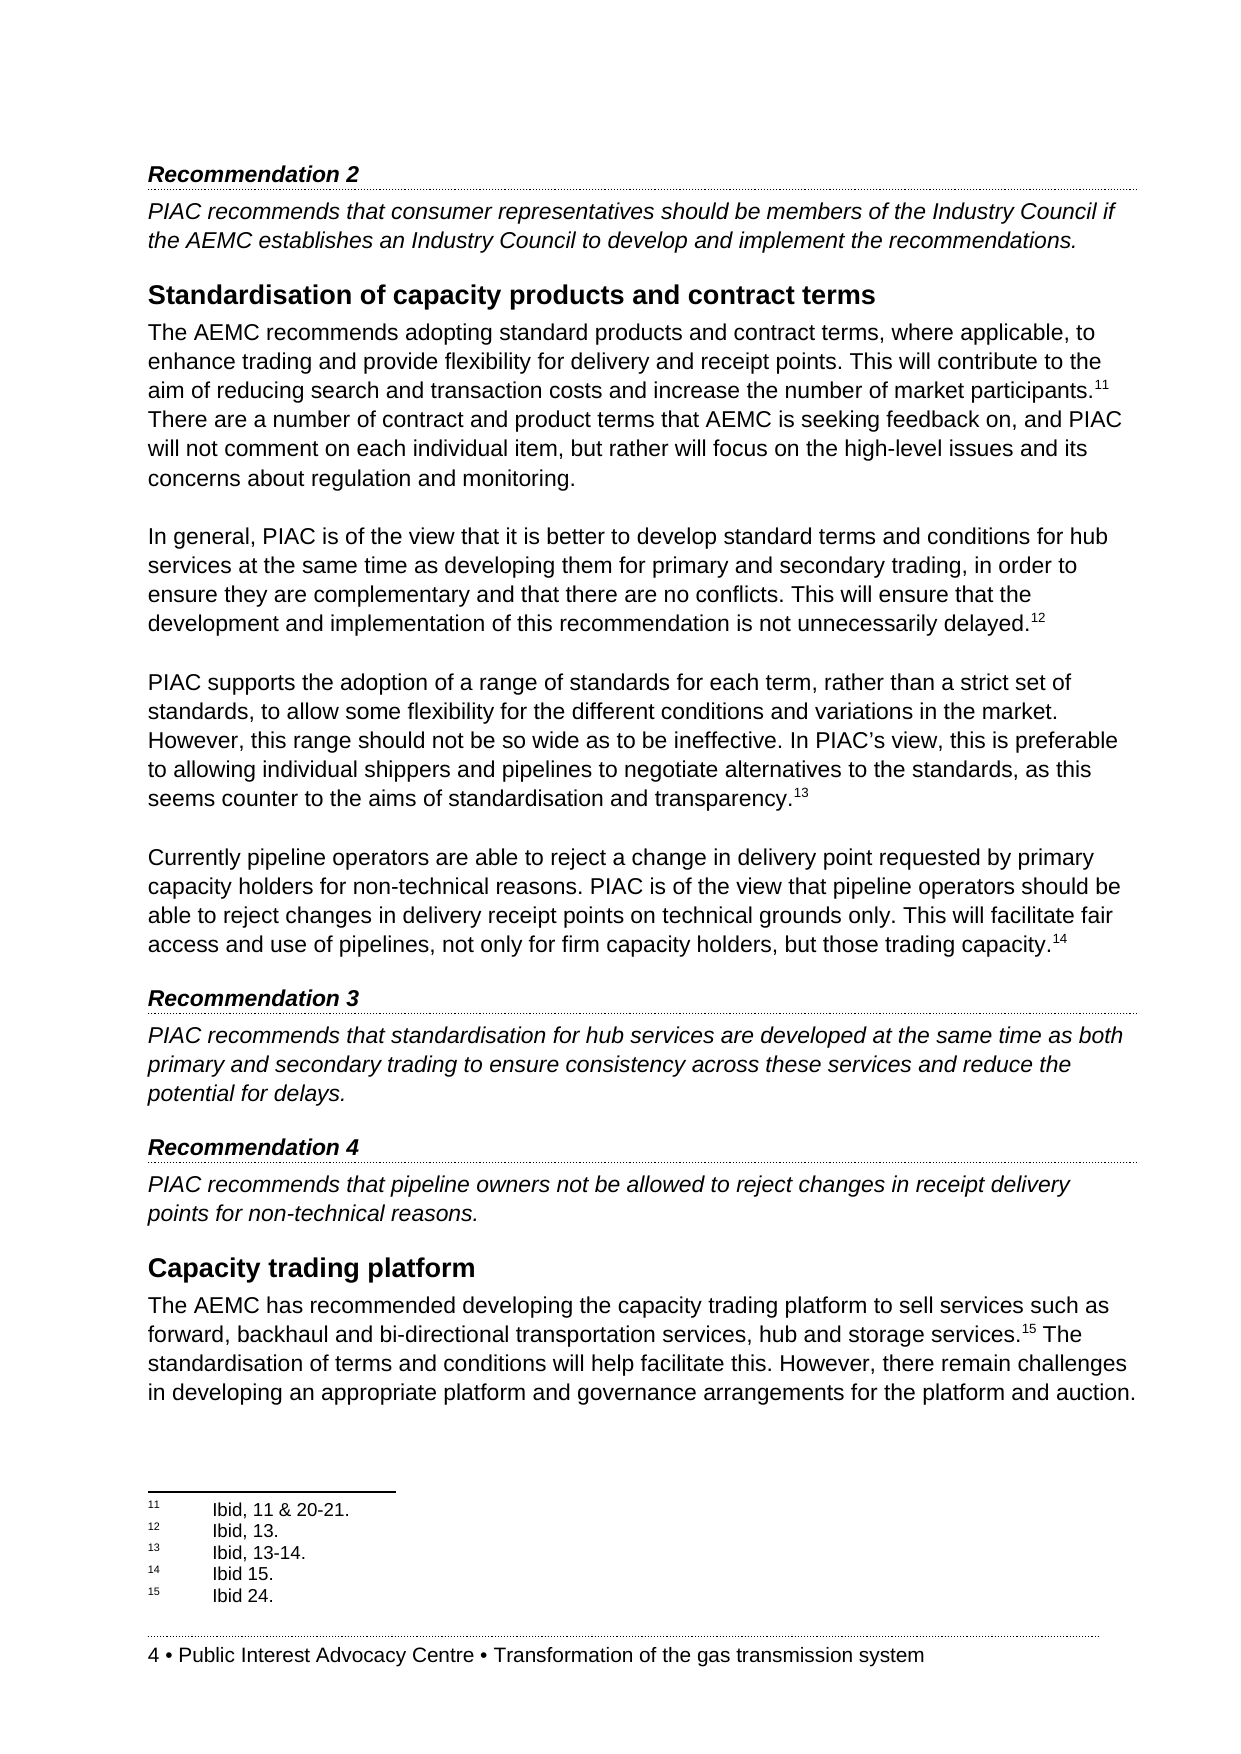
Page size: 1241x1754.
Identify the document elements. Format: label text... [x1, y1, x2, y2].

text PIAC supports the adoption of a range of standards for each term, rather than a strict set of standards, to allow some flexibility for the different conditions and variations in the market. However, this range should not be so wide as to be ineffective. In PIAC’s view, this is preferable to allowing individual shippers and pipelines to negotiate alternatives to the standards, as this seems counter to the aims of standardisation and transparency. [148, 667, 1137, 813]
text Currently pipeline operators are able to reject a change in delivery point requested by primary capacity holders for non-technical reasons. PIAC is of the view that pipeline operators should be able to reject changes in delivery receipt points on technical grounds only. This will facilitate fair access and use of pipelines, not only for firm capacity holders, but those trading capacity. [148, 842, 1137, 958]
text PIAC recommends that standardisation for hub services are developed at the same time as both primary and secondary trading to ensure consistency across these services and reduce the potential for delays. [148, 1020, 1137, 1107]
text PIAC recommends that pipeline owners not be allowed to reject changes in receipt delivery points for non-technical reasons. [148, 1169, 1137, 1227]
subtitle Standardisation of capacity products and contract terms [148, 279, 1137, 311]
subtitle Capacity trading platform [148, 1252, 1137, 1283]
text The AEMC has recommended developing the capacity trading platform to sell services such as forward, backhaul and bi-directional transportation services, hub and storage services. The standardisation of terms and conditions will help facilitate this. However, there remain challenges in developing an appropriate platform and governance arrangements for the platform and auction. [148, 1290, 1137, 1406]
text Recommendation 3 [148, 983, 1137, 1014]
text In general, PIAC is of the view that it is better to develop standard terms and conditions for hub services at the same time as developing them for primary and secondary trading, in order to ensure they are complementary and that there are no conflicts. This will ensure that the development and implementation of this recommendation is not unnecessarily delayed. [148, 521, 1137, 638]
text Recommendation 4 [148, 1132, 1137, 1163]
text Recommendation 2 [148, 159, 1137, 190]
text PIAC recommends that consumer representatives should be members of the Industry Council if the AEMC establishes an Industry Council to develop and implement the recommendations. [148, 196, 1137, 254]
text The AEMC recommends adopting standard products and contract terms, where applicable, to enhance trading and provide flexibility for delivery and receipt points. This will contribute to the aim of reducing search and transaction costs and increase the number of market participants. There are a number of contract and product terms that AEMC is seeking feedback on, and PIAC will not comment on each individual item, but rather will focus on the high-level issues and its concerns about regulation and monitoring. [148, 317, 1137, 492]
